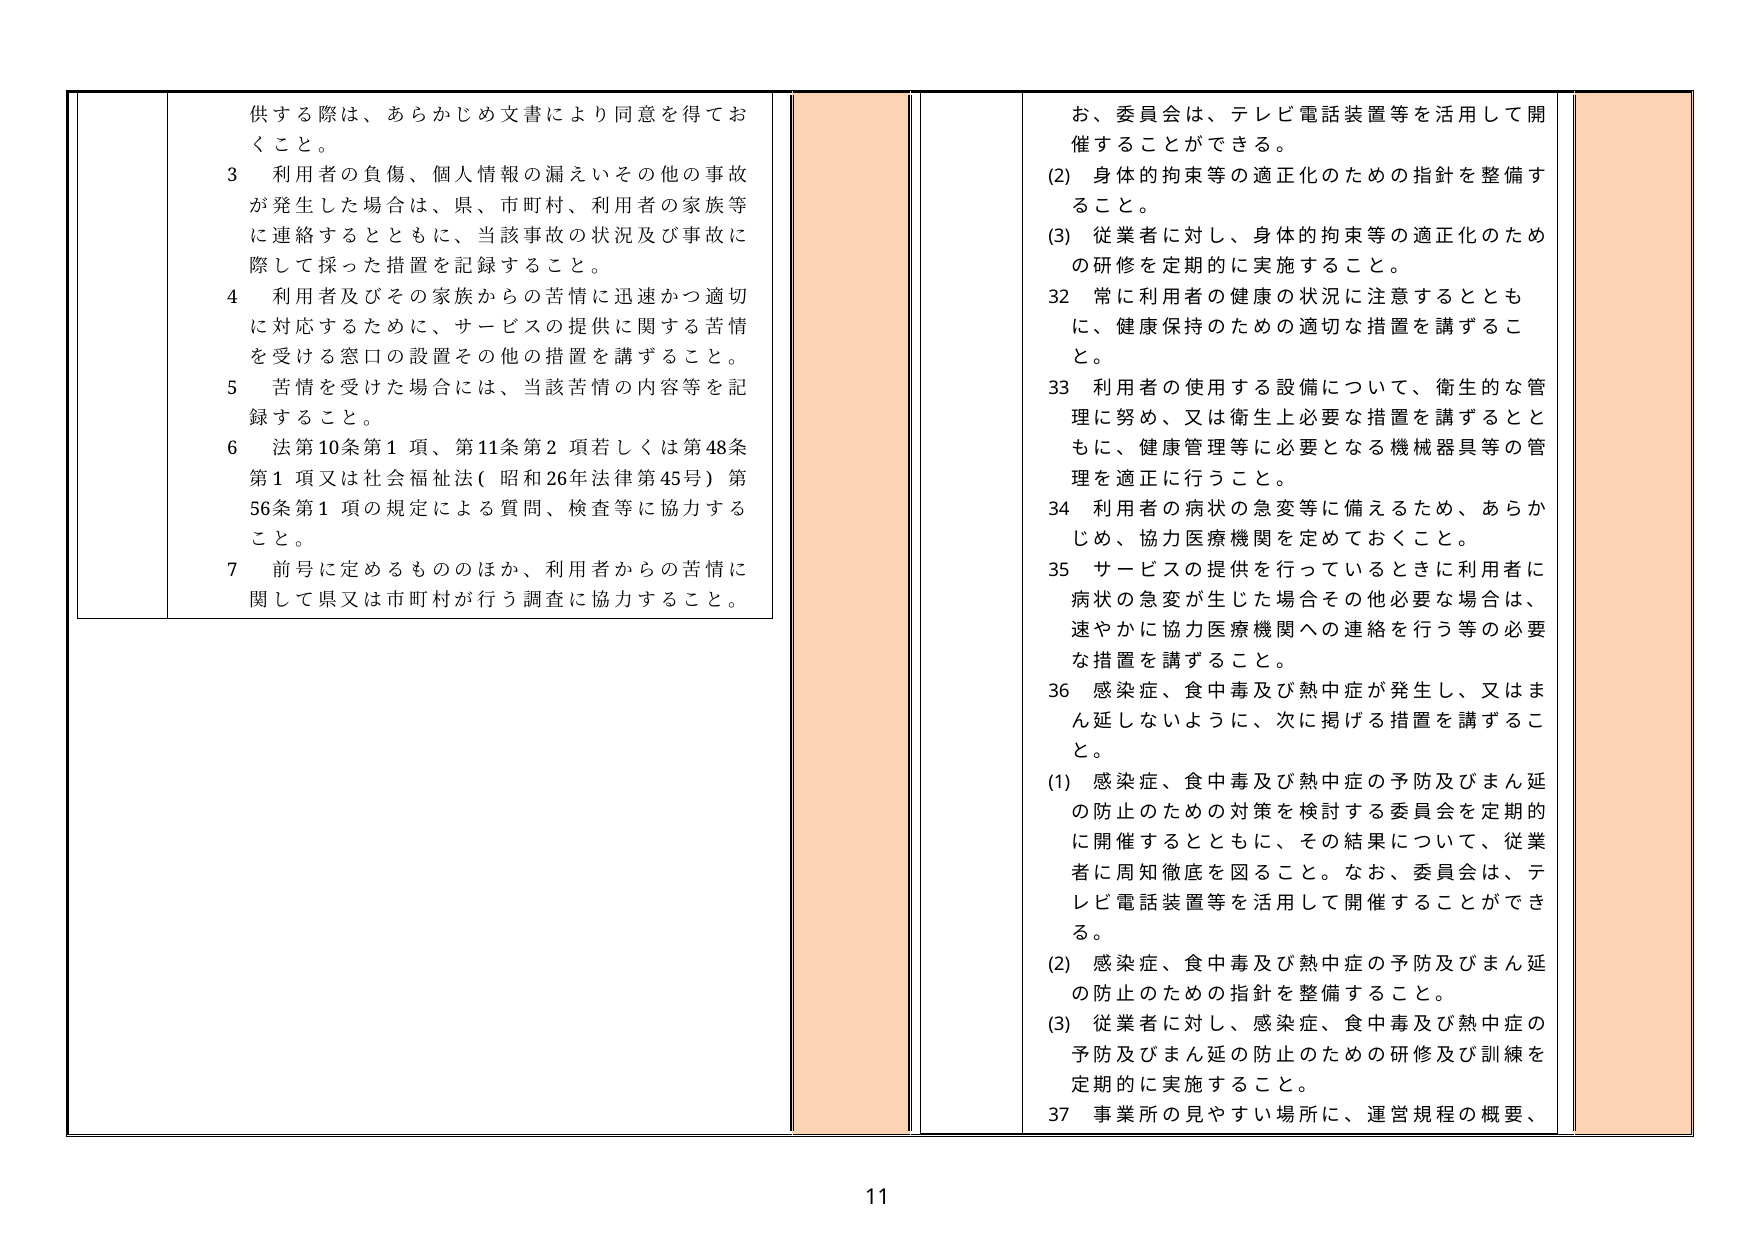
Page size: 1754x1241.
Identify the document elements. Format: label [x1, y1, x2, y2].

table_header [69, 93, 792, 1134]
table_header [1023, 93, 1557, 1133]
table_header [921, 93, 1022, 1133]
table_header [792, 92, 910, 1134]
table_header [1574, 91, 1691, 1134]
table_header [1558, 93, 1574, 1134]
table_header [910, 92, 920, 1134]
